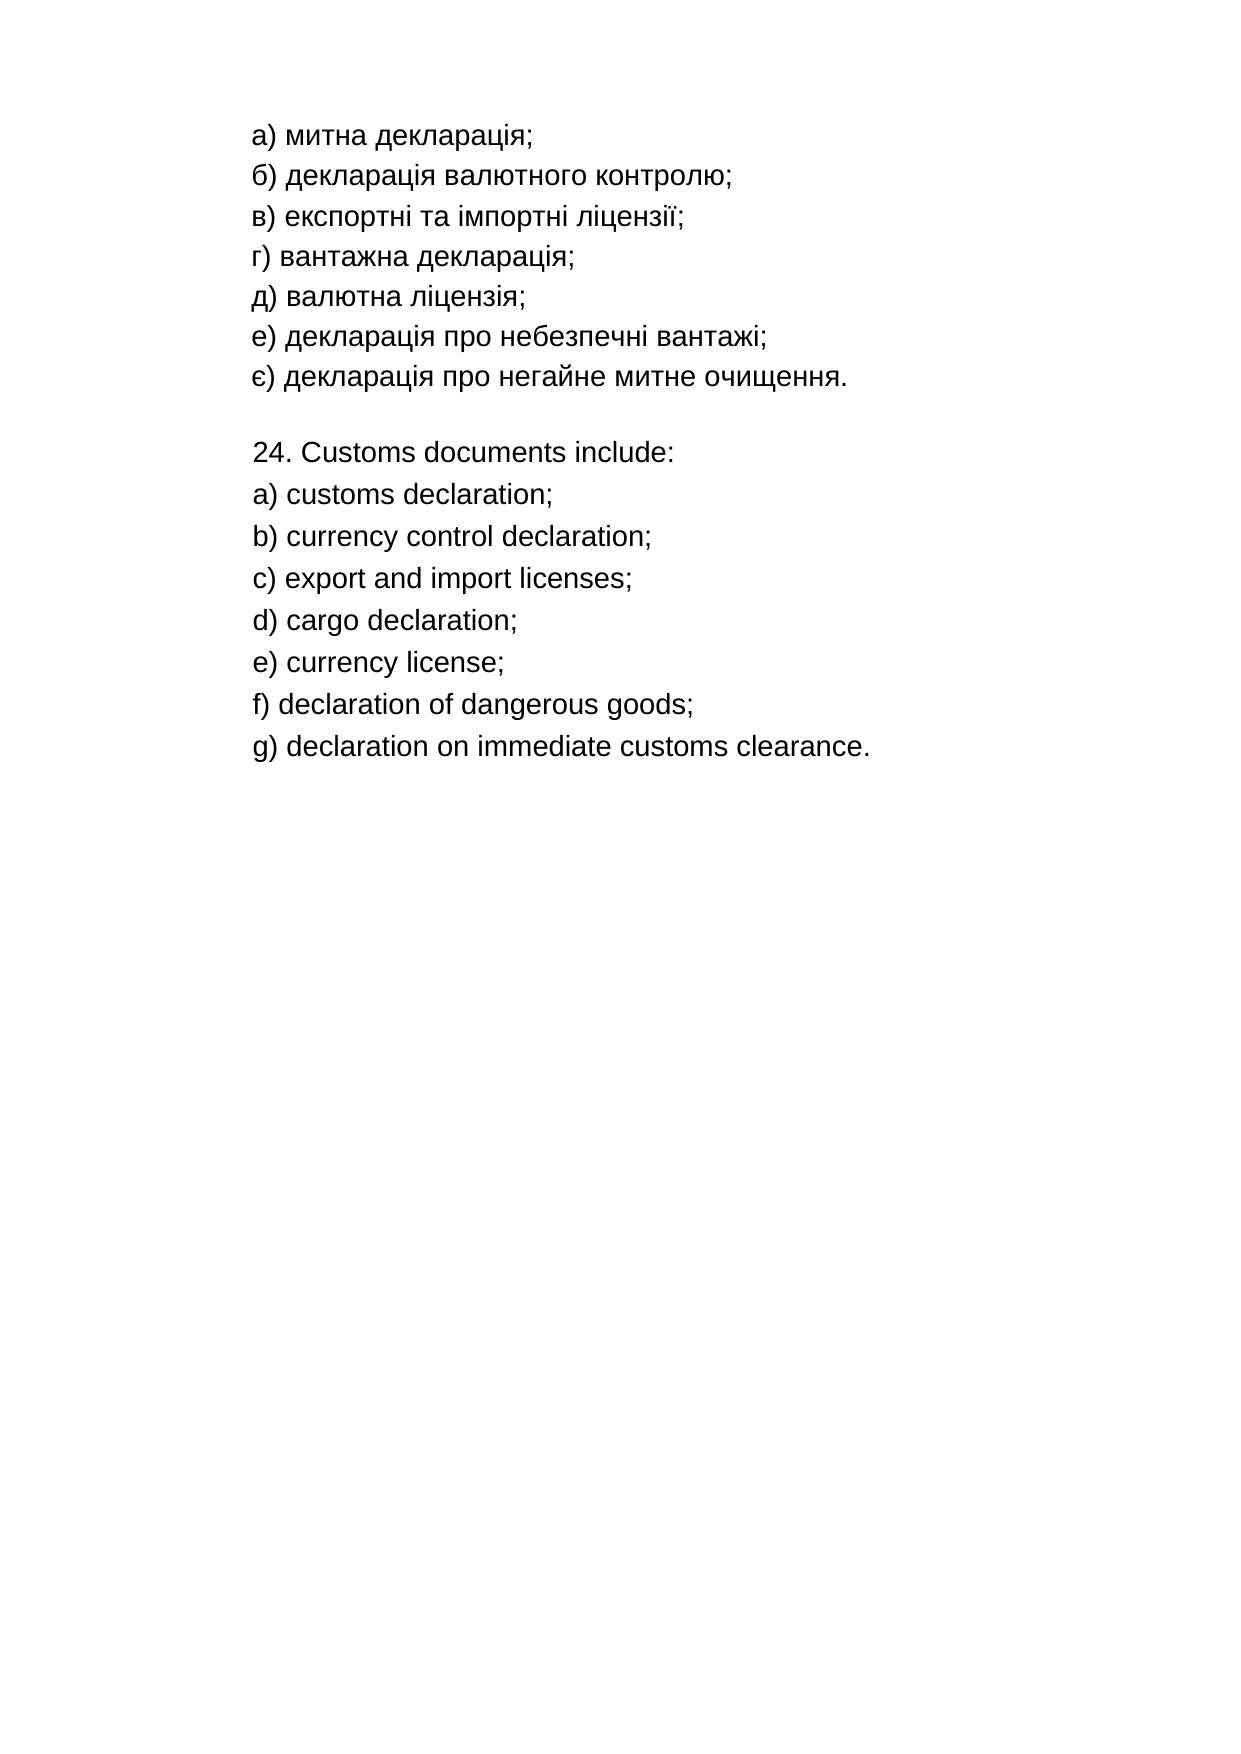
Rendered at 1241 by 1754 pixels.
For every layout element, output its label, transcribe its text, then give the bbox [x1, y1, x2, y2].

text а) митна декларація; [251, 118, 1152, 152]
text b) currency control declaration; [177, 519, 1152, 553]
text є) декларація про негайне митне очищення. [251, 359, 1152, 393]
text f) declaration of dangerous goods; [177, 687, 1152, 720]
text 24. Customs documents include: [177, 436, 1152, 469]
text д) валютна ліцензія; [251, 279, 1152, 312]
text г) вантажна декларація; [251, 239, 1152, 272]
text в) експортні та імпортні ліцензії; [251, 198, 1152, 232]
text е) декларація про небезпечні вантажі; [251, 319, 1152, 353]
text d) cargo declaration; [177, 603, 1152, 637]
text g) declaration on immediate customs clearance. [177, 729, 1152, 762]
text б) декларація валютного контролю; [251, 158, 1152, 192]
text e) currency license; [177, 645, 1152, 678]
text a) customs declaration; [177, 477, 1152, 511]
text c) export and import licenses; [177, 561, 1152, 595]
